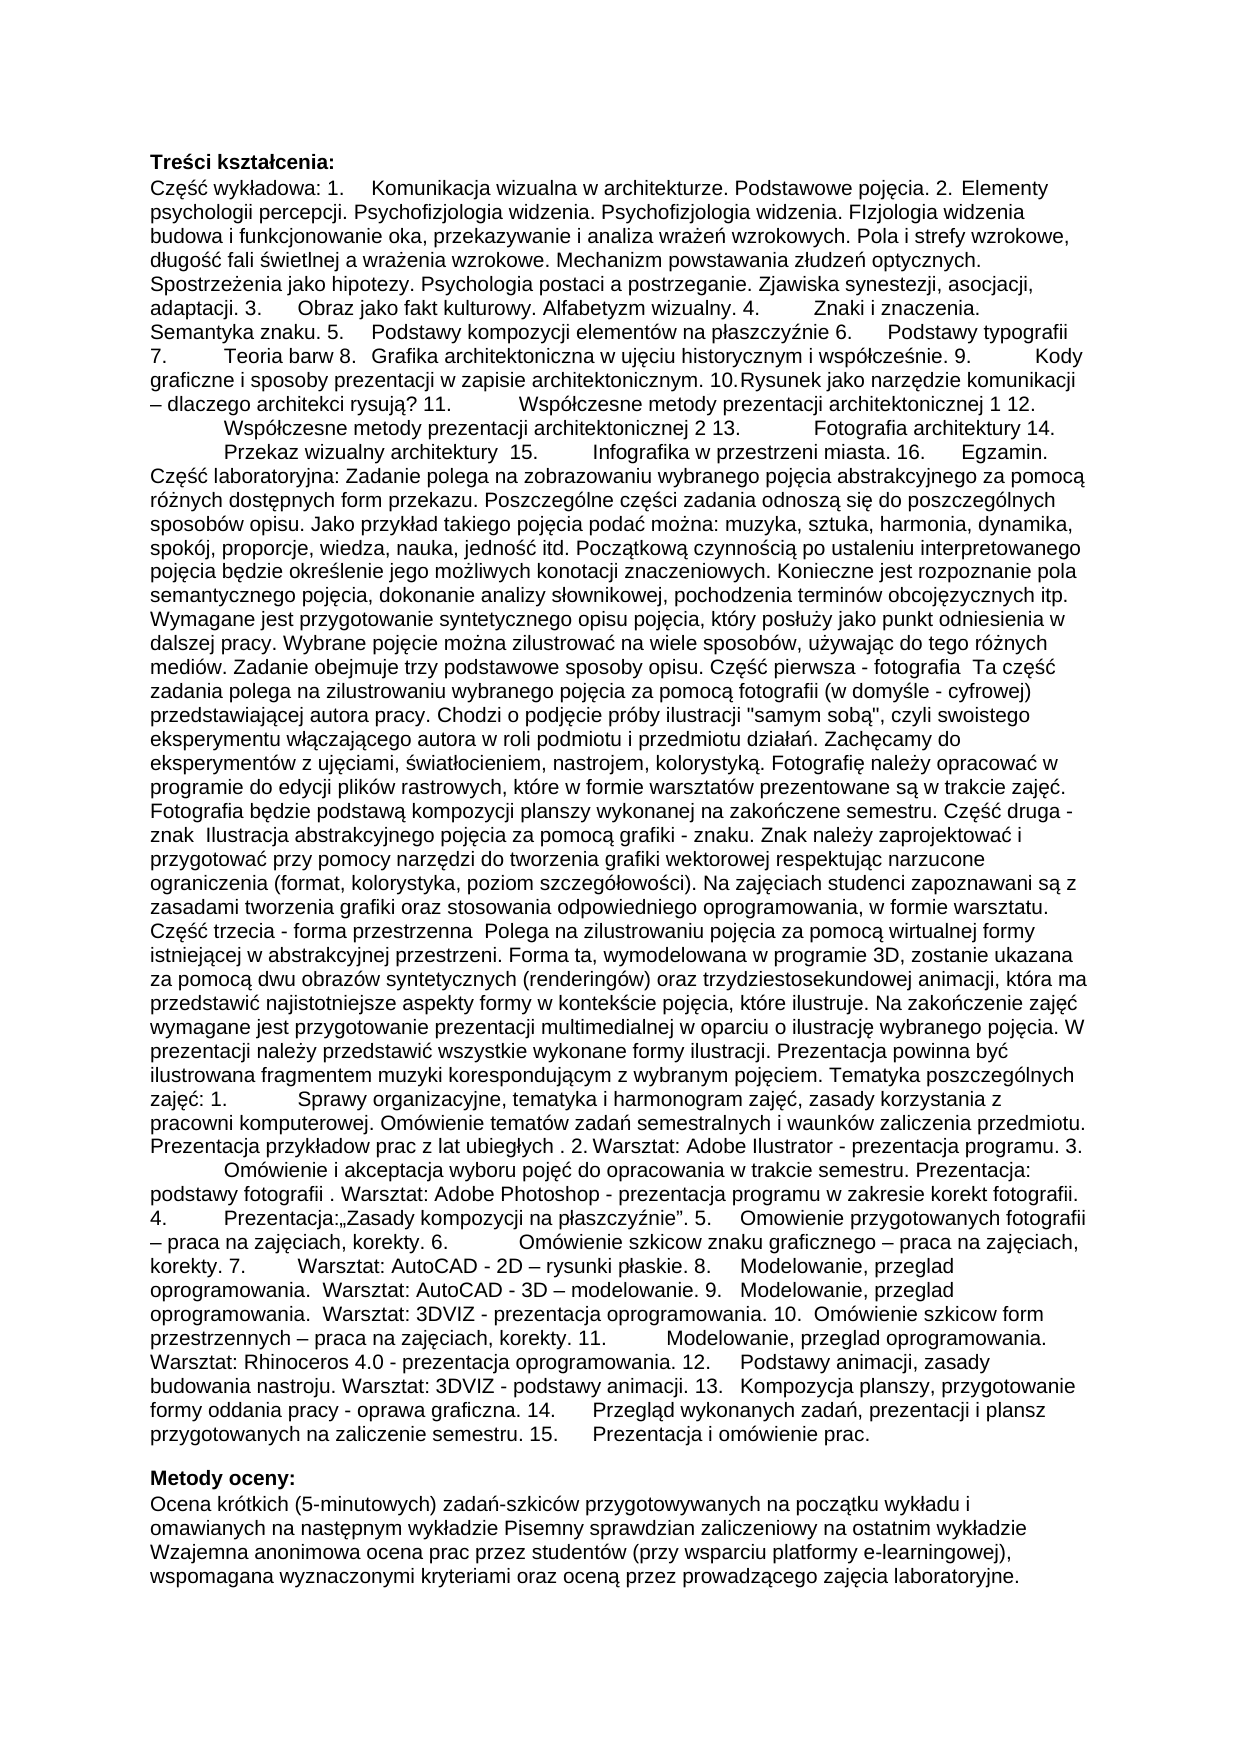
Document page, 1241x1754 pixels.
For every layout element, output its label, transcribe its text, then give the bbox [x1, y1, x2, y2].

text Metody oceny: [150, 1466, 1090, 1489]
text Część wykładowa: 1. Komunikacja wizualna w architekturze. Podstawowe pojęcia. 2. Elementy psychologii percepcji. Psychofizjologia widzenia. Psychofizjologia widzenia. FIzjologia widzenia budowa i funkcjonowanie oka, przekazywanie i analiza wrażeń wzrokowych. Pola i strefy wzrokowe, długość fali świetlnej a wrażenia wzrokowe. Mechanizm powstawania złudzeń optycznych. Spostrzeżenia jako hipotezy. Psychologia postaci a postrzeganie. Zjawiska synestezji, asocjacji, adaptacji. 3. Obraz jako fakt kulturowy. Alfabetyzm wizualny. 4. Znaki i znaczenia. Semantyka znaku. 5. Podstawy kompozycji elementów na płaszczyźnie 6. Podstawy typografii 7. Teoria barw 8. Grafika architektoniczna w ujęciu historycznym i współcześnie. 9. Kody graficzne i sposoby prezentacji w zapisie architektonicznym. 10. Rysunek jako narzędzie komunikacji – dlaczego architekci rysują? 11. Współczesne metody prezentacji architektonicznej 1 12. Współczesne metody prezentacji architektonicznej 2 13. Fotografia architektury 14. Przekaz wizualny architektury 15. Infografika w przestrzeni miasta. 16. Egzamin. Część laboratoryjna: Zadanie polega na zobrazowaniu wybranego pojęcia abstrakcyjnego za pomocą różnych dostępnych form przekazu. Poszczególne części zadania odnoszą się do poszczególnych sposobów opisu. Jako przykład takiego pojęcia podać można: muzyka, sztuka, harmonia, dynamika, spokój, proporcje, wiedza, nauka, jedność itd. Początkową czynnością po ustaleniu interpretowanego pojęcia będzie określenie jego możliwych konotacji znaczeniowych. Konieczne jest rozpoznanie pola semantycznego pojęcia, dokonanie analizy słownikowej, pochodzenia terminów obcojęzycznych itp. Wymagane jest przygotowanie syntetycznego opisu pojęcia, który posłuży jako punkt odniesienia w dalszej pracy. Wybrane pojęcie można zilustrować na wiele sposobów, używając do tego różnych mediów. Zadanie obejmuje trzy podstawowe sposoby opisu. Część pierwsza - fotografia Ta część zadania polega na zilustrowaniu wybranego pojęcia za pomocą fotografii (w domyśle - cyfrowej) przedstawiającej autora pracy. Chodzi o podjęcie próby ilustracji "samym sobą", czyli swoistego eksperymentu włączającego autora w roli podmiotu i przedmiotu działań. Zachęcamy do eksperymentów z ujęciami, światłocieniem, nastrojem, kolorystyką. Fotografię należy opracować w programie do edycji plików rastrowych, które w formie warsztatów prezentowane są w trakcie zajęć. Fotografia będzie podstawą kompozycji planszy wykonanej na zakończene semestru. Część druga - znak Ilustracja abstrakcyjnego pojęcia za pomocą grafiki - znaku. Znak należy zaprojektować i przygotować przy pomocy narzędzi do tworzenia grafiki wektorowej respektując narzucone ograniczenia (format, kolorystyka, poziom szczegółowości). Na zajęciach studenci zapoznawani są z zasadami tworzenia grafiki oraz stosowania odpowiedniego oprogramowania, w formie warsztatu. Część trzecia - forma przestrzenna Polega na zilustrowaniu pojęcia za pomocą wirtualnej formy istniejącej w abstrakcyjnej przestrzeni. Forma ta, wymodelowana w programie 3D, zostanie ukazana za pomocą dwu obrazów syntetycznych (renderingów) oraz trzydziestosekundowej animacji, która ma przedstawić najistotniejsze aspekty formy w kontekście pojęcia, które ilustruje. Na zakończenie zajęć wymagane jest przygotowanie prezentacji multimedialnej w oparciu o ilustrację wybranego pojęcia. W prezentacji należy przedstawić wszystkie wykonane formy ilustracji. Prezentacja powinna być ilustrowana fragmentem muzyki korespondującym z wybranym pojęciem. Tematyka poszczególnych zajęć: 1. Sprawy organizacyjne, tematyka i harmonogram zajęć, zasady korzystania z pracowni komputerowej. Omówienie tematów zadań semestralnych i waunków zaliczenia przedmiotu. Prezentacja przykładow prac z lat ubiegłych . 2. Warsztat: Adobe Ilustrator - prezentacja programu. 3. Omówienie i akceptacja wyboru pojęć do opracowania w trakcie semestru. Prezentacja: podstawy fotografii . Warsztat: Adobe Photoshop - prezentacja programu w zakresie korekt fotografii. 4. Prezentacja:„Zasady kompozycji na płaszczyźnie”. 5. Omowienie przygotowanych fotografii – praca na zajęciach, korekty. 6. Omówienie szkicow znaku graficznego – praca na zajęciach, korekty. 7. Warsztat: AutoCAD - 2D – rysunki płaskie. 8. Modelowanie, przeglad oprogramowania. Warsztat: AutoCAD - 3D – modelowanie. 9. Modelowanie, przeglad oprogramowania. Warsztat: 3DVIZ - prezentacja oprogramowania. 10. Omówienie szkicow form przestrzennych – praca na zajęciach, korekty. 11. Modelowanie, przeglad oprogramowania. Warsztat: Rhinoceros 4.0 - prezentacja oprogramowania. 12. Podstawy animacji, zasady budowania nastroju. Warsztat: 3DVIZ - podstawy animacji. 13. Kompozycja planszy, przygotowanie formy oddania pracy - oprawa graficzna. 14. Przegląd wykonanych zadań, prezentacji i plansz przygotowanych na zaliczenie semestru. 15. Prezentacja i omówienie prac. [150, 176, 1090, 1446]
text Treści kształcenia: [150, 150, 1090, 174]
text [150, 1492, 1090, 1587]
